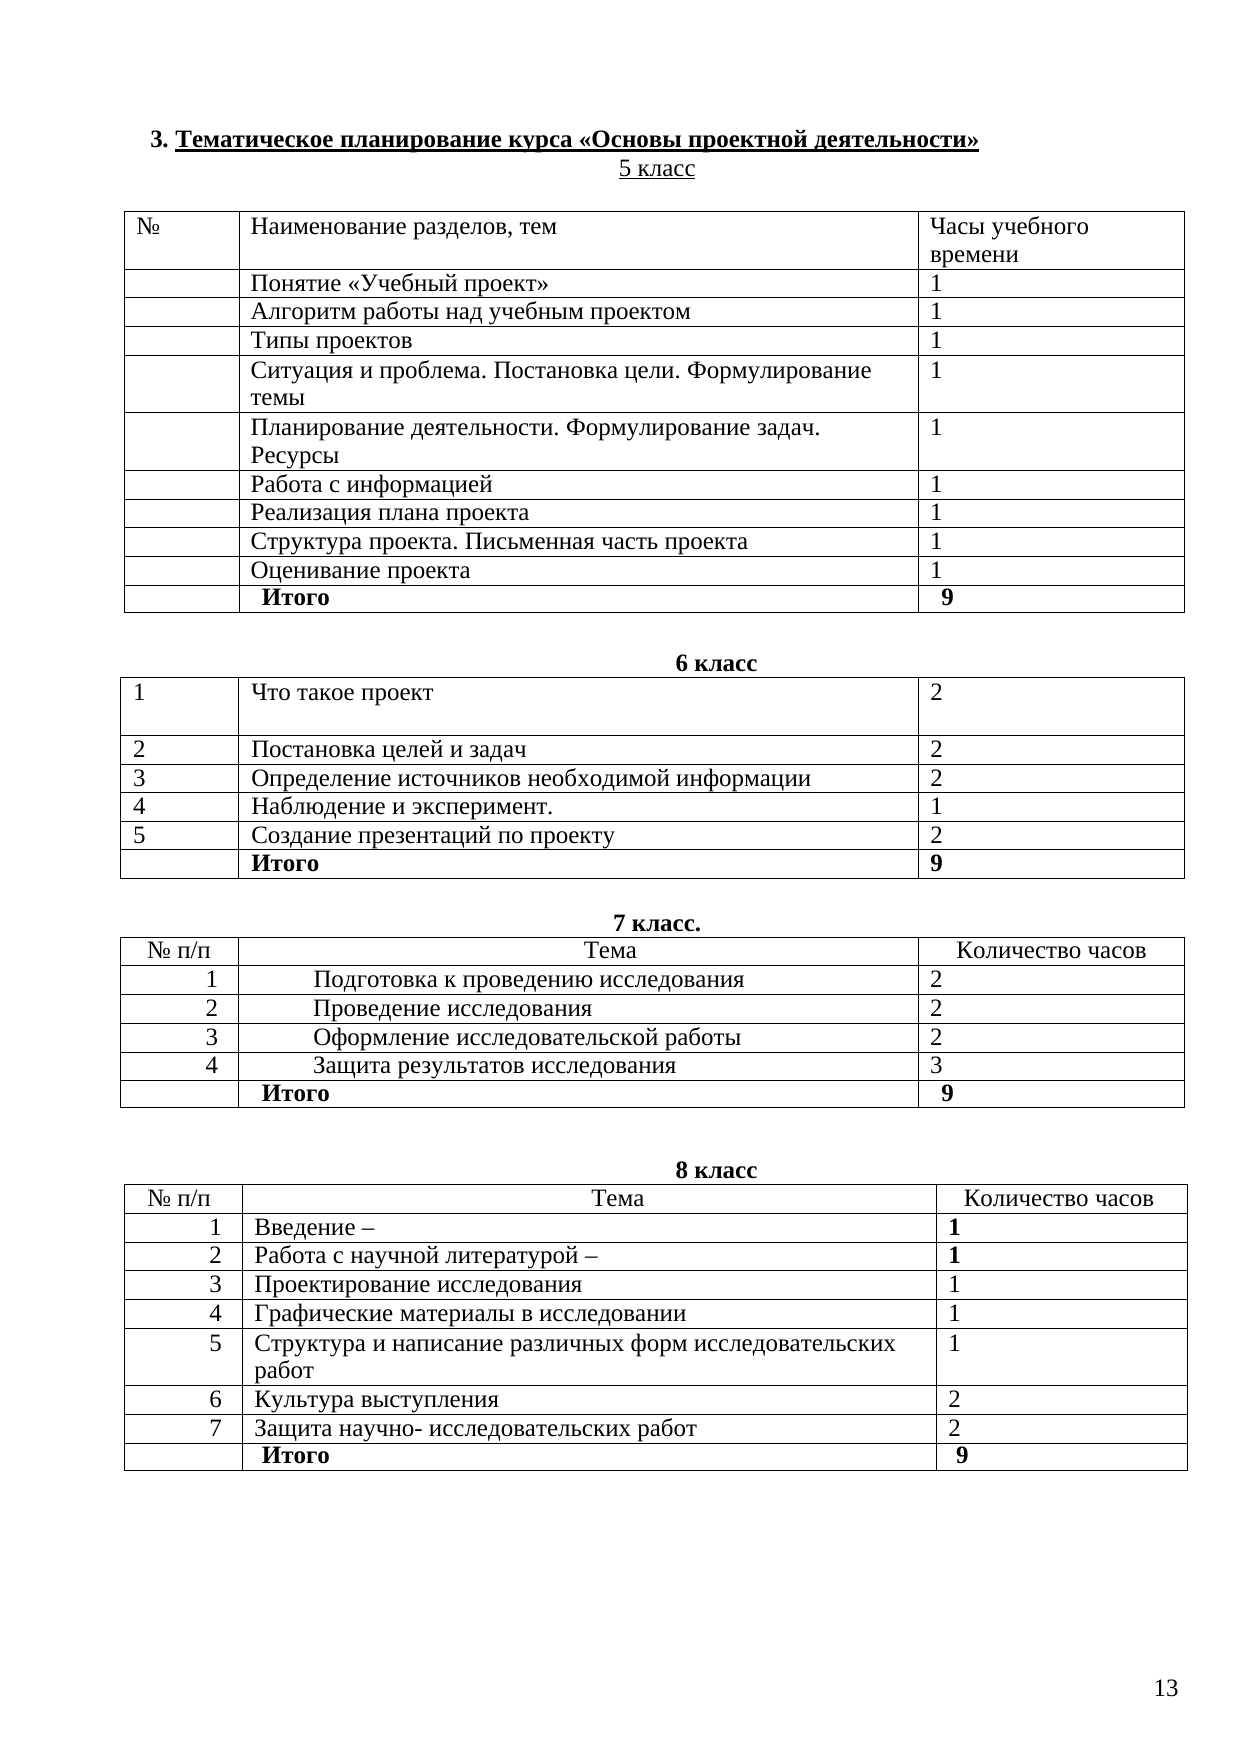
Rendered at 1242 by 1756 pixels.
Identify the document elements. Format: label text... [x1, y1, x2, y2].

table_cell [125, 586, 239, 612]
table_cell Итого [243, 1444, 936, 1469]
table_cell 1 [937, 1243, 1187, 1270]
table_cell Понятие «Учебный проект» [240, 270, 918, 297]
table_cell 3 [919, 1053, 1184, 1080]
table_header 1 [121, 678, 238, 735]
table_cell [125, 270, 239, 297]
table_header № п/п [125, 1185, 242, 1213]
table_cell 2 [937, 1386, 1187, 1414]
table_header № [125, 212, 239, 269]
table_cell [125, 557, 239, 585]
table_cell 5 [125, 1329, 242, 1385]
table_header Наименование разделов, тем [240, 212, 918, 269]
table_cell 6 [125, 1386, 242, 1414]
table_cell Реализация плана проекта [240, 500, 918, 527]
table_cell 1 [919, 528, 1184, 556]
table_cell 1 [919, 413, 1184, 470]
table_cell 1 [937, 1214, 1187, 1242]
table_cell 2 [125, 1243, 242, 1270]
table_cell 2 [919, 822, 1184, 849]
table_cell Создание презентаций по проекту [239, 822, 918, 849]
table_cell 9 [919, 586, 1184, 612]
table_cell 3 [125, 1271, 242, 1299]
table_cell 1 [919, 270, 1184, 297]
table_cell 2 [919, 995, 1184, 1023]
subtitle Тематическое планирование курса «Основы проектной деятельности» [150, 124, 1202, 153]
table_cell Планирование деятельности. Формулирование задач. Ресурсы [240, 413, 918, 470]
table_cell 4 [125, 1300, 242, 1328]
table_cell 9 [937, 1444, 1187, 1469]
table_cell Введение – [243, 1214, 936, 1242]
table_cell 5 [121, 822, 238, 849]
table_cell 2 [919, 765, 1184, 792]
table_cell 1 [919, 356, 1184, 412]
table_cell 1 [919, 793, 1184, 821]
table_cell Защита результатов исследования [239, 1053, 918, 1080]
table_cell Оформление исследовательской работы [239, 1024, 918, 1052]
table_cell Ситуация и проблема. Постановка цели. Формулирование темы [240, 356, 918, 412]
table_cell Наблюдение и эксперимент. [239, 793, 918, 821]
text 7 класс. [613, 908, 1202, 937]
table_cell 1 [919, 327, 1184, 355]
table_cell 7 [125, 1415, 242, 1443]
table_cell [121, 850, 238, 878]
table_cell Оценивание проекта [240, 557, 918, 585]
table_header 2 [919, 678, 1184, 735]
subtitle 8 класс [324, 1155, 1108, 1184]
table_cell [125, 356, 239, 412]
table_cell 1 [919, 471, 1184, 498]
table_header № п/п [121, 938, 238, 965]
table_cell Структура проекта. Письменная часть проекта [240, 528, 918, 556]
table_cell 2 [919, 966, 1184, 994]
table_cell Алгоритм работы над учебным проектом [240, 298, 918, 326]
table_header Тема [243, 1185, 936, 1213]
table_cell 2 [937, 1415, 1187, 1443]
table_cell [121, 1081, 238, 1107]
table_cell Определение источников необходимой информации [239, 765, 918, 792]
table_cell [125, 1444, 242, 1469]
table_cell 4 [121, 793, 238, 821]
table_cell 2 [919, 736, 1184, 764]
table_cell Подготовка к проведению исследования [239, 966, 918, 994]
table_cell Постановка целей и задач [239, 736, 918, 764]
table_header Количество часов [919, 938, 1184, 965]
table_header Количество часов [937, 1185, 1187, 1213]
table_cell [125, 528, 239, 556]
table_header Тема [239, 938, 918, 965]
text 5 класс [619, 153, 1202, 182]
table_cell 3 [121, 765, 238, 792]
table_cell Проведение исследования [239, 995, 918, 1023]
table_header Что такое проект [239, 678, 918, 735]
table_cell 1 [919, 500, 1184, 527]
table_cell [125, 471, 239, 498]
table_cell 1 [919, 298, 1184, 326]
table_cell 2 [919, 1024, 1184, 1052]
table_cell 2 [121, 995, 238, 1023]
table_cell [125, 413, 239, 470]
table_cell Итого [239, 1081, 918, 1107]
table_cell 9 [919, 850, 1184, 878]
subtitle 6 класс [324, 648, 1108, 677]
table_header Часы учебного времени [919, 212, 1184, 269]
table_cell Графические материалы в исследовании [243, 1300, 936, 1328]
table_cell Проектирование исследования [243, 1271, 936, 1299]
table_cell 2 [121, 736, 238, 764]
table_cell 1 [937, 1271, 1187, 1299]
table_cell [125, 298, 239, 326]
table_cell 1 [125, 1214, 242, 1242]
table_cell 4 [121, 1053, 238, 1080]
table_cell 1 [937, 1329, 1187, 1385]
table_cell 3 [121, 1024, 238, 1052]
table_cell Итого [240, 586, 918, 612]
table_cell Типы проектов [240, 327, 918, 355]
table_cell [125, 500, 239, 527]
table_cell 1 [937, 1300, 1187, 1328]
table_cell Структура и написание различных форм исследовательских работ [243, 1329, 936, 1385]
table_cell Итого [239, 850, 918, 878]
table_cell Защита научно- исследовательских работ [243, 1415, 936, 1443]
table_cell Работа с научной литературой – [243, 1243, 936, 1270]
table_cell [125, 327, 239, 355]
table_cell Работа с информацией [240, 471, 918, 498]
table_cell 9 [919, 1081, 1184, 1107]
table_cell 1 [919, 557, 1184, 585]
table_cell Культура выступления [243, 1386, 936, 1414]
table_cell 1 [121, 966, 238, 994]
